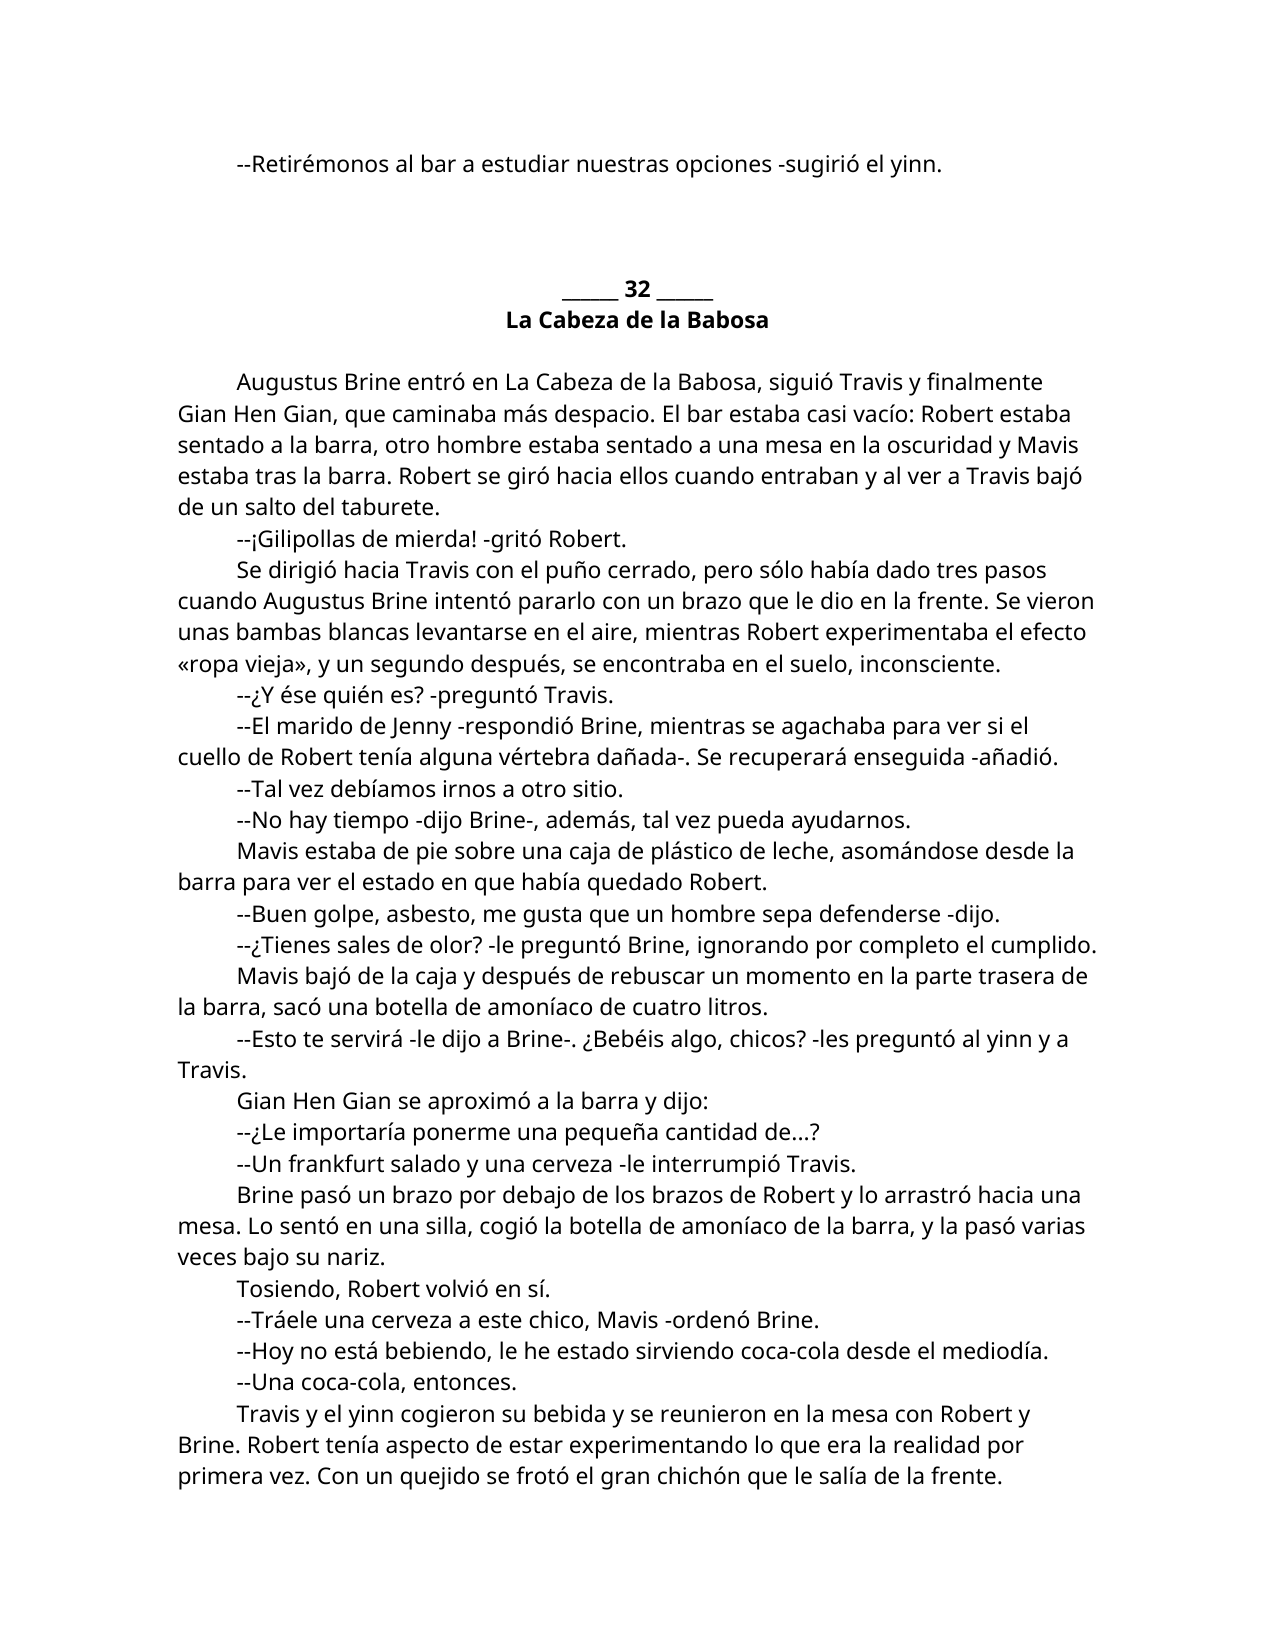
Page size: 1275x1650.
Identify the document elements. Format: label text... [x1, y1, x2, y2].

text ______ 32 ______ [177, 273, 1098, 304]
text --Buen golpe, asbesto, me gusta que un hombre sepa defenderse -dijo. [177, 898, 1098, 929]
text --Tal vez debíamos irnos a otro sitio. [177, 773, 1098, 804]
text Travis y el yinn cogieron su bebida y se reunieron en la mesa con Robert y Brine. Robert tenía aspecto de estar experimentando lo que era la realidad por primera vez. Con un quejido se frotó el gran chichón que le salía de la frente. [177, 1398, 1098, 1491]
text --No hay tiempo -dijo Brine-, además, tal vez pueda ayudarnos. [177, 804, 1098, 835]
text --Hoy no está bebiendo, le he estado sirviendo coca-cola desde el mediodía. [177, 1335, 1098, 1366]
text --Esto te servirá -le dijo a Brine-. ¿Bebéis algo, chicos? -les preguntó al yinn y a Travis. [177, 1023, 1098, 1085]
text --El marido de Jenny -respondió Brine, mientras se agachaba para ver si el cuello de Robert tenía alguna vértebra dañada-. Se recuperará enseguida -añadió. [177, 710, 1098, 773]
text Se dirigió hacia Travis con el puño cerrado, pero sólo había dado tres pasos cuando Augustus Brine intentó pararlo con un brazo que le dio en la frente. Se vieron unas bambas blancas levantarse en el aire, mientras Robert experimentaba el efecto «ropa vieja», y un segundo después, se encontraba en el suelo, inconsciente. [177, 554, 1098, 679]
text --Un frankfurt salado y una cerveza -le interrumpió Travis. [177, 1148, 1098, 1179]
text --Tráele una cerveza a este chico, Mavis -ordenó Brine. [177, 1304, 1098, 1335]
text --¡Gilipollas de mierda! -gritó Robert. [177, 523, 1098, 554]
text --¿Tienes sales de olor? -le preguntó Brine, ignorando por completo el cumplido. [177, 929, 1098, 960]
text Mavis bajó de la caja y después de rebuscar un momento en la parte trasera de la barra, sacó una botella de amoníaco de cuatro litros. [177, 960, 1098, 1023]
text --Una coca-cola, entonces. [177, 1366, 1098, 1398]
text Brine pasó un brazo por debajo de los brazos de Robert y lo arrastró hacia una mesa. Lo sentó en una silla, cogió la botella de amoníaco de la barra, y la pasó varias veces bajo su nariz. [177, 1179, 1098, 1273]
text --¿Le importaría ponerme una pequeña cantidad de...? [177, 1116, 1098, 1148]
text La Cabeza de la Babosa [177, 304, 1098, 335]
text Gian Hen Gian se aproximó a la barra y dijo: [177, 1085, 1098, 1116]
text Tosiendo, Robert volvió en sí. [177, 1273, 1098, 1304]
text Augustus Brine entró en La Cabeza de la Babosa, siguió Travis y finalmente Gian Hen Gian, que caminaba más despacio. El bar estaba casi vacío: Robert estaba sentado a la barra, otro hombre estaba sentado a una mesa en la oscuridad y Mavis estaba tras la barra. Robert se giró hacia ellos cuando entraban y al ver a Travis bajó de un salto del taburete. [177, 366, 1098, 523]
text --¿Y ése quién es? -preguntó Travis. [177, 679, 1098, 710]
text --Retirémonos al bar a estudiar nuestras opciones -sugirió el yinn. [177, 148, 1098, 179]
text Mavis estaba de pie sobre una caja de plástico de leche, asomándose desde la barra para ver el estado en que había quedado Robert. [177, 835, 1098, 898]
